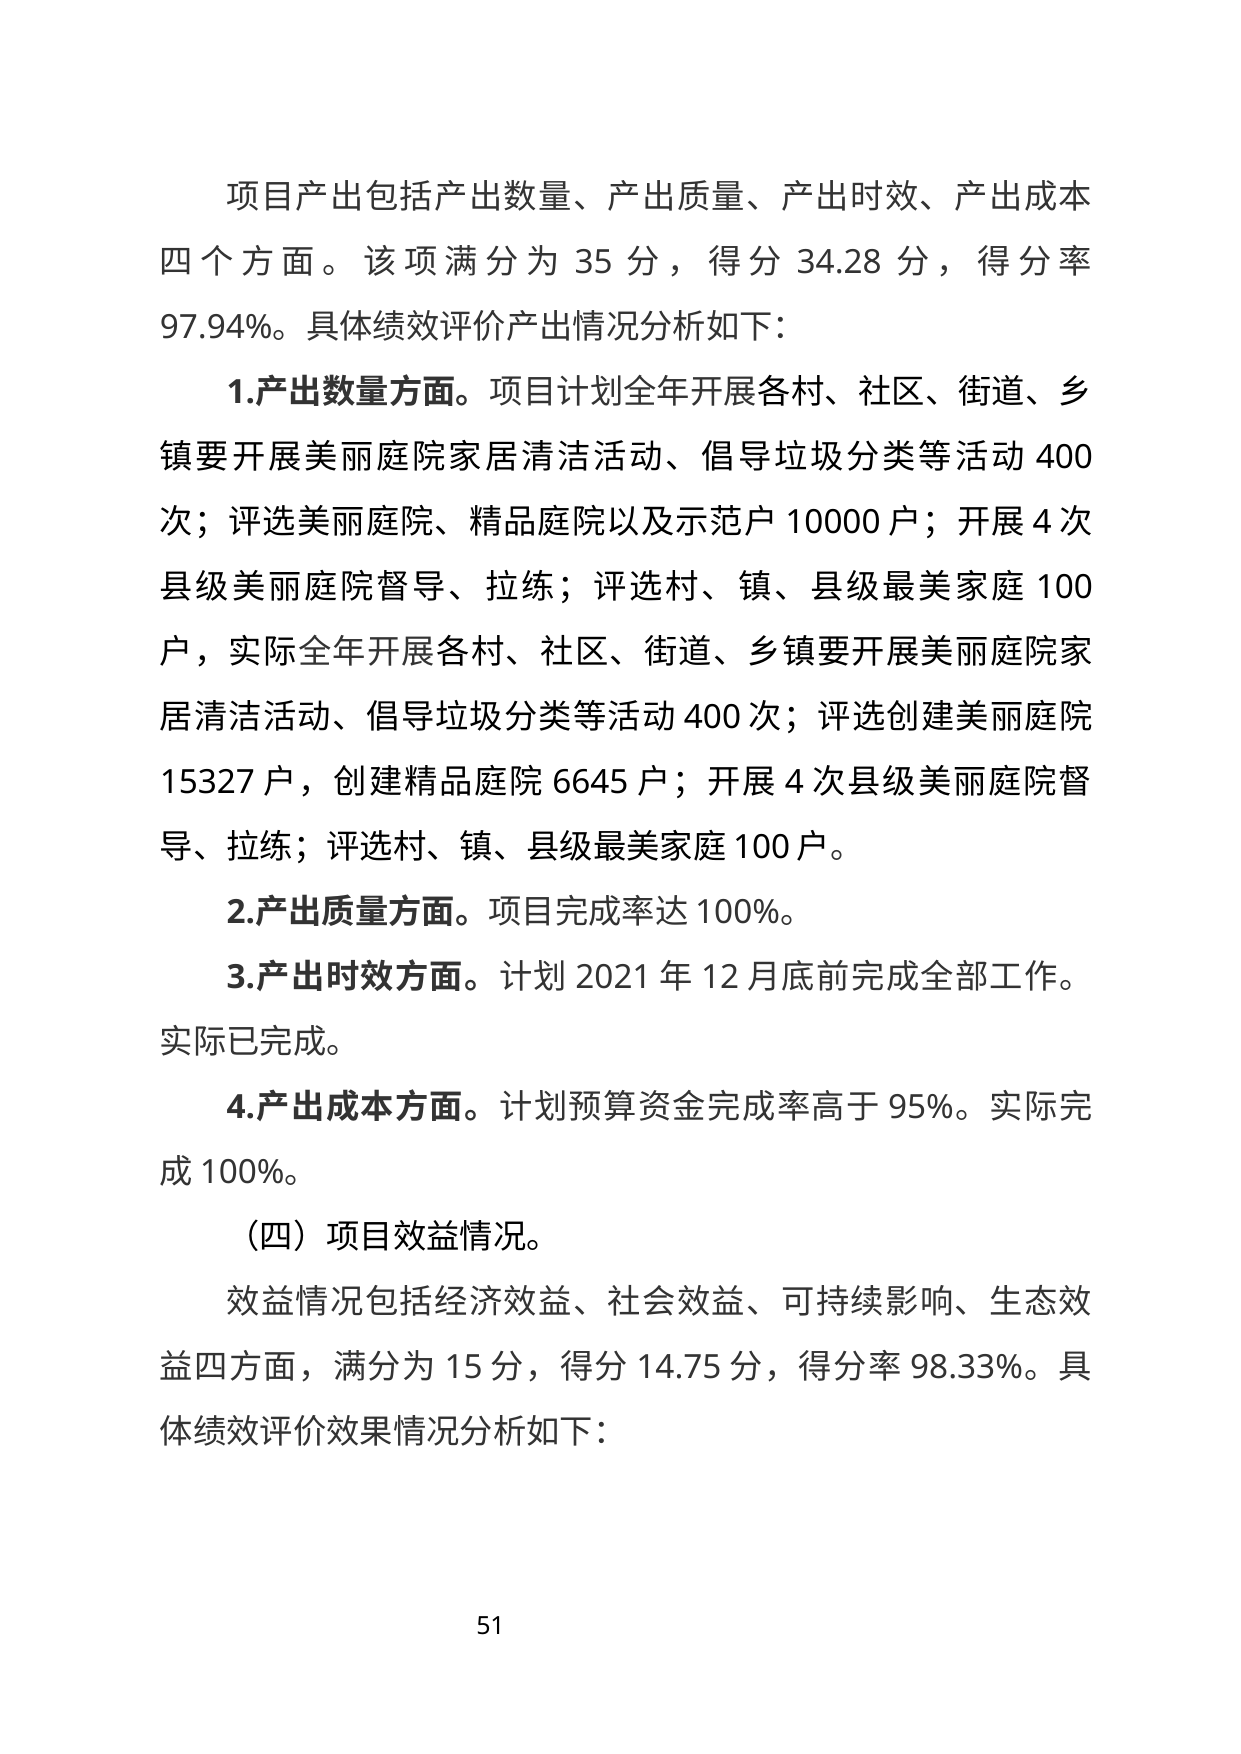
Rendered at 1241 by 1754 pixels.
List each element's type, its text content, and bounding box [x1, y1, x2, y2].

text 效益情况包括经济效益、社会效益、可持续影响、生态效益四方面，满分为15分，得分14.75分，得分率98.33%。具体绩效评价效果情况分析如下： [159, 1267, 1093, 1462]
list （四）项目效益情况。 [159, 1202, 1058, 1267]
text 1.产出数量方面。项目计划全年开展各村、社区、街道、乡镇要开展美丽庭院家居清洁活动、倡导垃圾分类等活动400次；评选美丽庭院、精品庭院以及示范户10000户；开展4次县级美丽庭院督导、拉练；评选村、镇、县级最美家庭100户，实际全年开展各村、社区、街道、乡镇要开展美丽庭院家居清洁活动、倡导垃圾分类等活动400次；评选创建美丽庭院15327户，创建精品庭院6645户；开展4次县级美丽庭院督导、拉练；评选村、镇、县级最美家庭100户。 [159, 357, 1093, 877]
text 2.产出质量方面。项目完成率达100%。 [159, 877, 1093, 942]
text 4.产出成本方面。计划预算资金完成率高于95%。实际完成100%。 [159, 1072, 1093, 1202]
text 项目产出包括产出数量、产出质量、产出时效、产出成本四个方面。该项满分为35分，得分34.28分，得分率97.94%。具体绩效评价产出情况分析如下： [159, 162, 1093, 357]
text 3.产出时效方面。计划2021年12月底前完成全部工作。实际已完成。 [159, 942, 1093, 1072]
